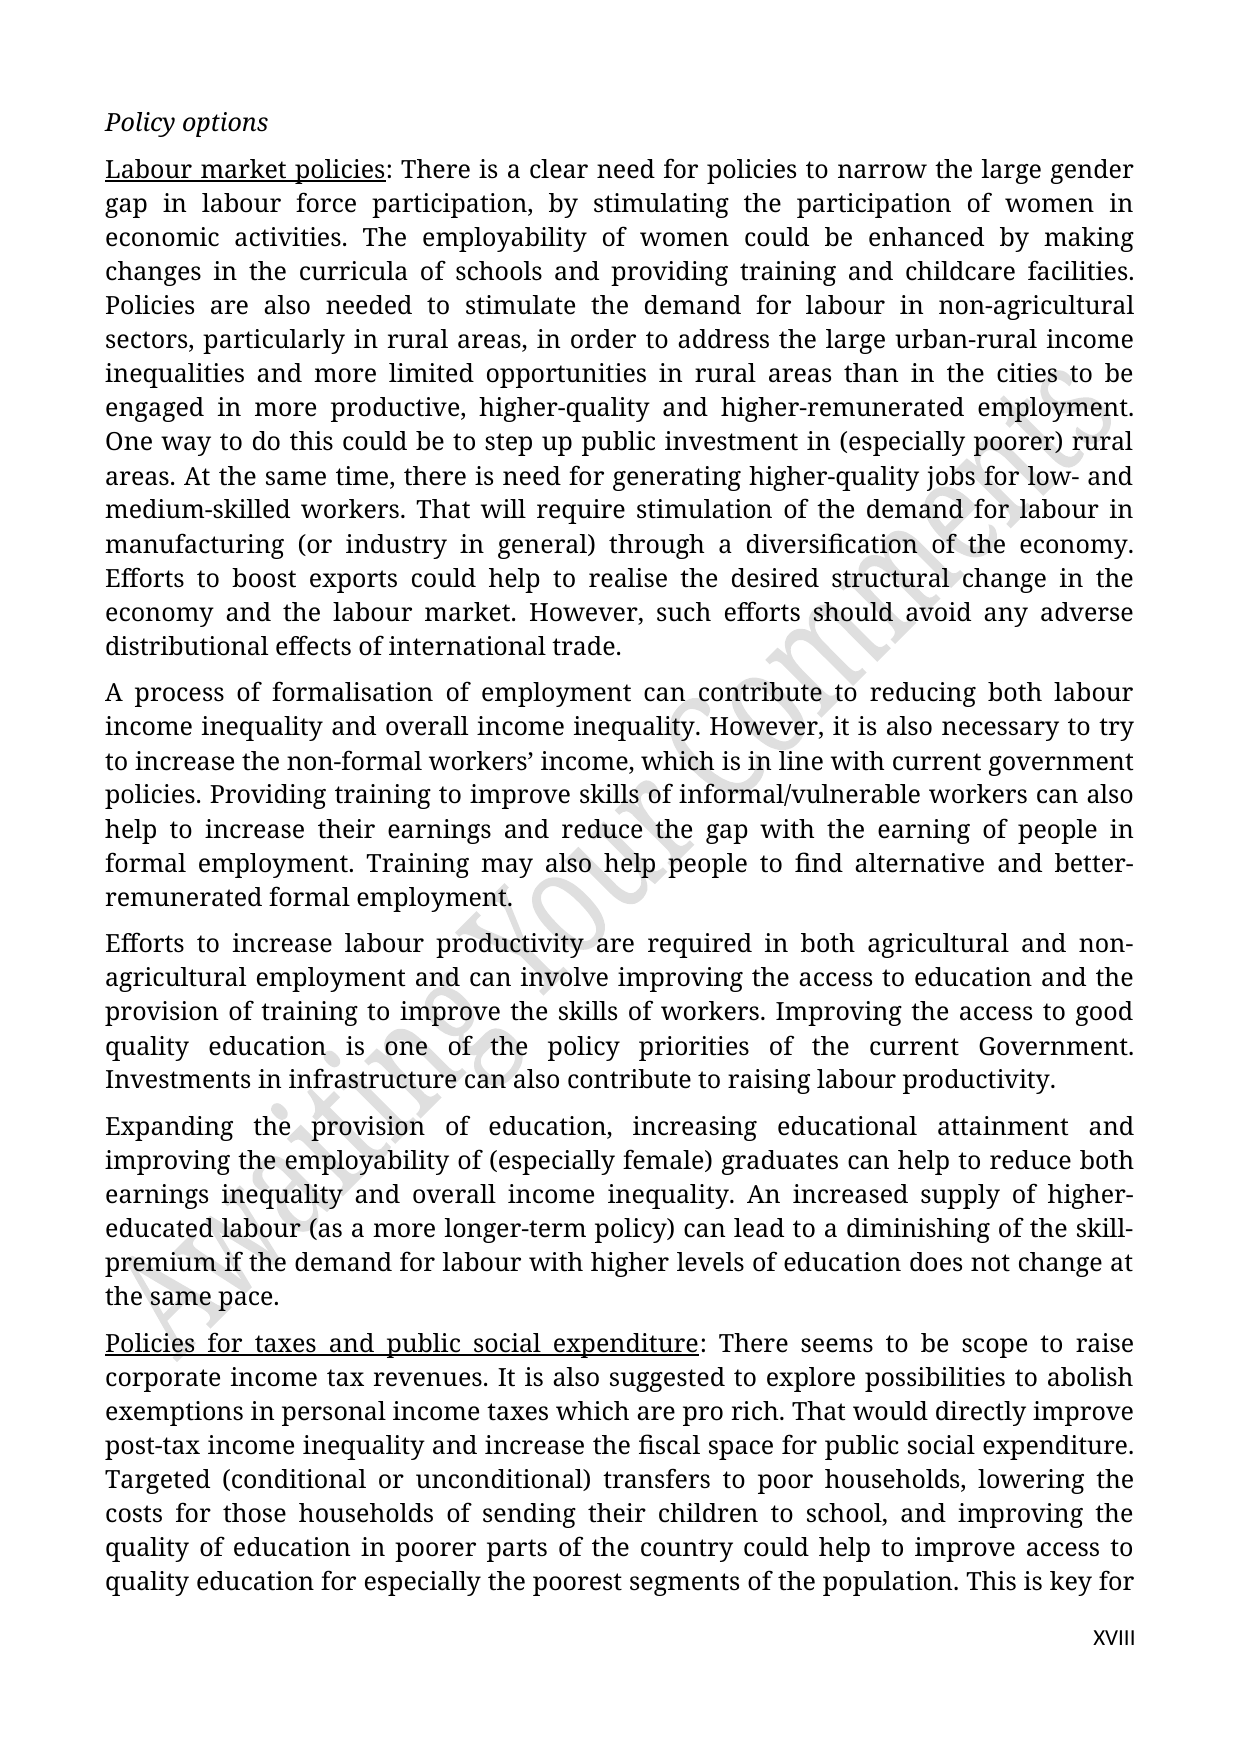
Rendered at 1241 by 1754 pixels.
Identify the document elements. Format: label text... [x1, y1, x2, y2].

text Labour market policies: There is a clear need for policies to narrow the large gender gap in labour force participation, by stimulating the participation of women in economic activities. The employability of women could be enhanced by making changes in the curricula of schools and providing training and childcare facilities. Policies are also needed to stimulate the demand for labour in non-agricultural sectors, particularly in rural areas, in order to address the large urban-rural income inequalities and more limited opportunities in rural areas than in the cities to be engaged in more productive, higher-quality and higher-remunerated employment. One way to do this could be to step up public investment in (especially poorer) rural areas. At the same time, there is need for generating higher-quality jobs for low- and medium-skilled workers. That will require stimulation of the demand for labour in manufacturing (or industry in general) through a diversification of the economy. Efforts to boost exports could help to realise the desired structural change in the economy and the labour market. However, such efforts should avoid any adverse distributional effects of international trade. [105, 152, 1135, 662]
text Policy options [105, 105, 1135, 139]
text Expanding the provision of education, increasing educational attainment and improving the employability of (especially female) graduates can help to reduce both earnings inequality and overall income inequality. An increased supply of higher-educated labour (as a more longer-term policy) can lead to a diminishing of the skill-premium if the demand for labour with higher levels of education does not change at the same pace. [105, 1109, 1135, 1313]
text A process of formalisation of employment can contribute to reducing both labour income inequality and overall income inequality. However, it is also necessary to try to increase the non-formal workers’ income, which is in line with current government policies. Providing training to improve skills of informal/vulnerable workers can also help to increase their earnings and reduce the gap with the earning of people in formal employment. Training may also help people to find alternative and better-remunerated formal employment. [105, 675, 1135, 913]
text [105, 1326, 1135, 1598]
text Efforts to increase labour productivity are required in both agricultural and non-agricultural employment and can involve improving the access to education and the provision of training to improve the skills of workers. Improving the access to good quality education is one of the policy priorities of the current Government. Investments in infrastructure can also contribute to raising labour productivity. [105, 926, 1135, 1096]
